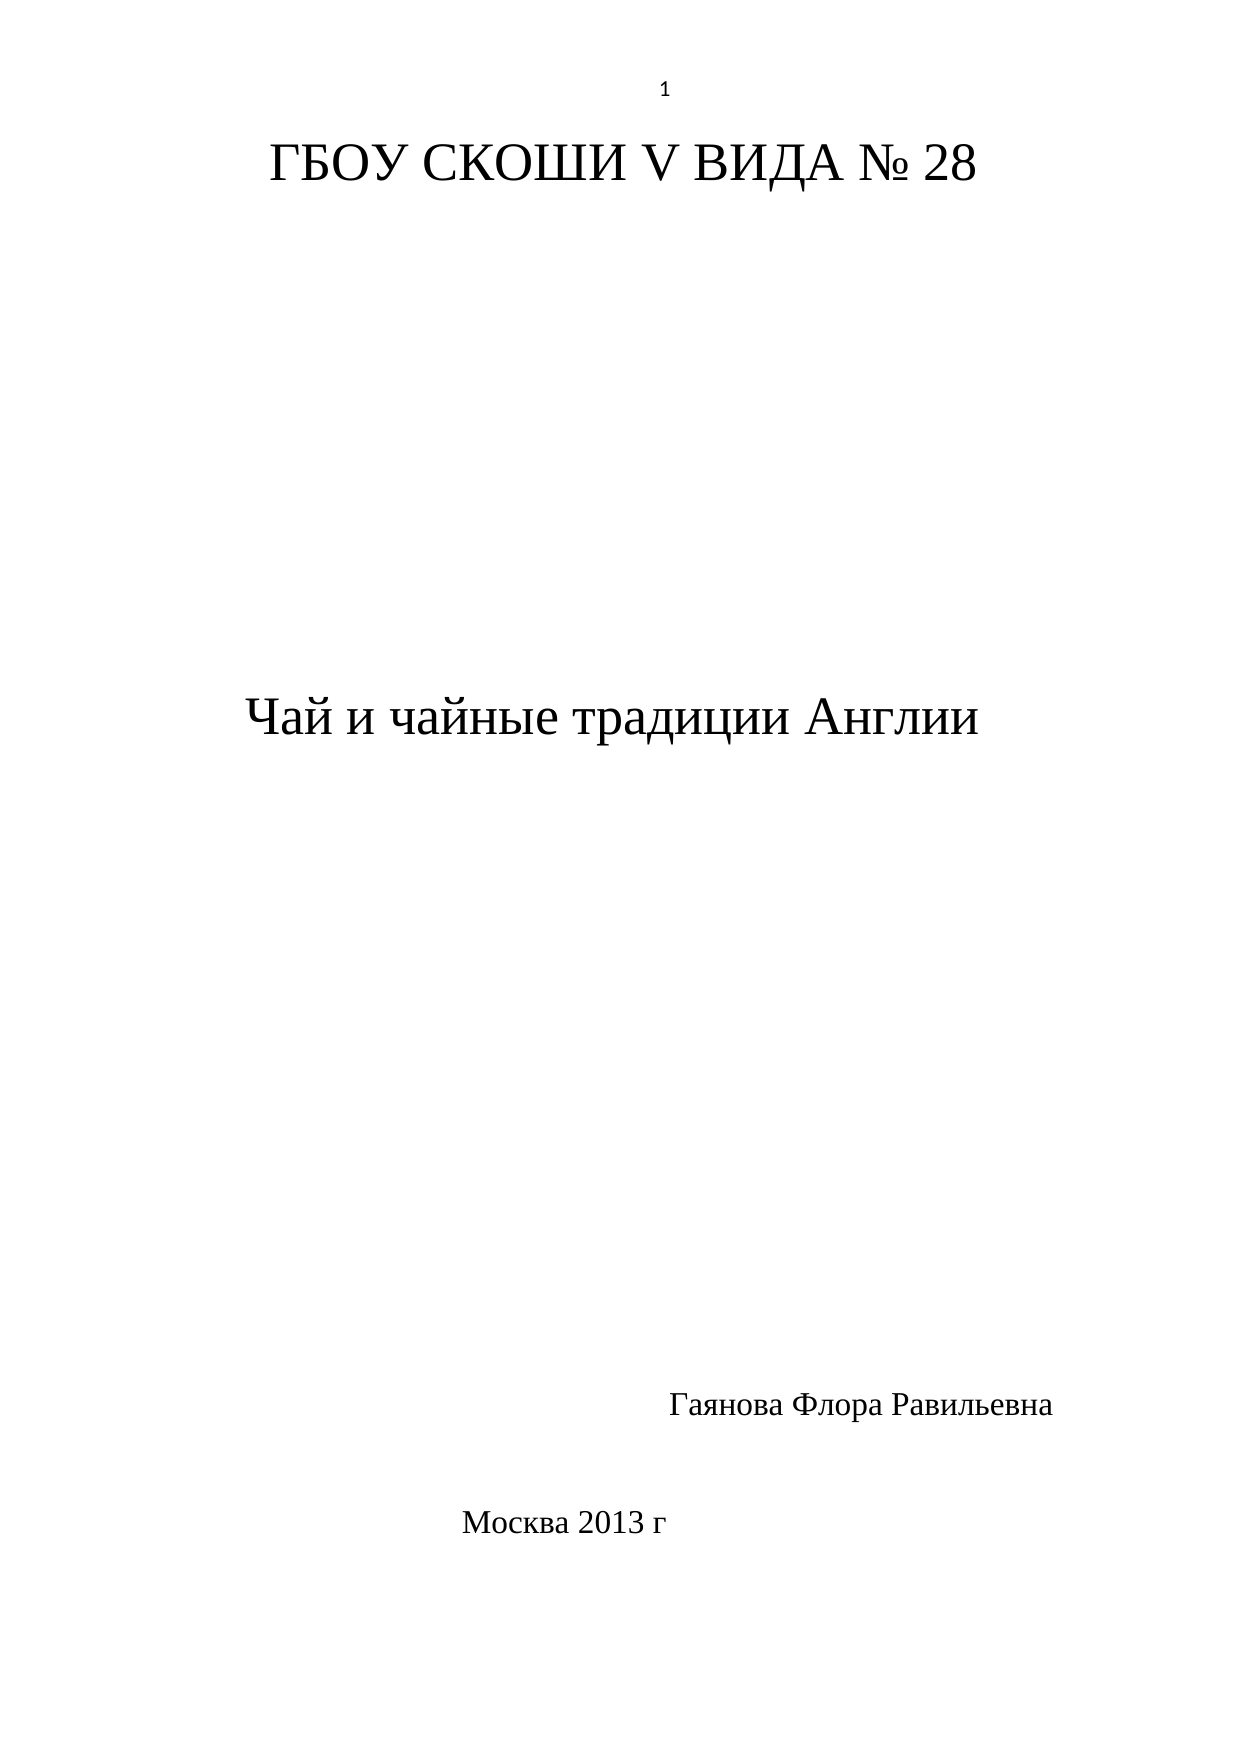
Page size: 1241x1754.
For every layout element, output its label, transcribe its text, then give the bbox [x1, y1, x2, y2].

text Гаянова Флора Равильевна [177, 1384, 1152, 1422]
text Чай и чайные традиции Англии [177, 684, 1152, 746]
text ГБОУ СКОШИ V ВИДА № 28 [177, 130, 1152, 192]
text Москва 2013 г [177, 1502, 1152, 1540]
